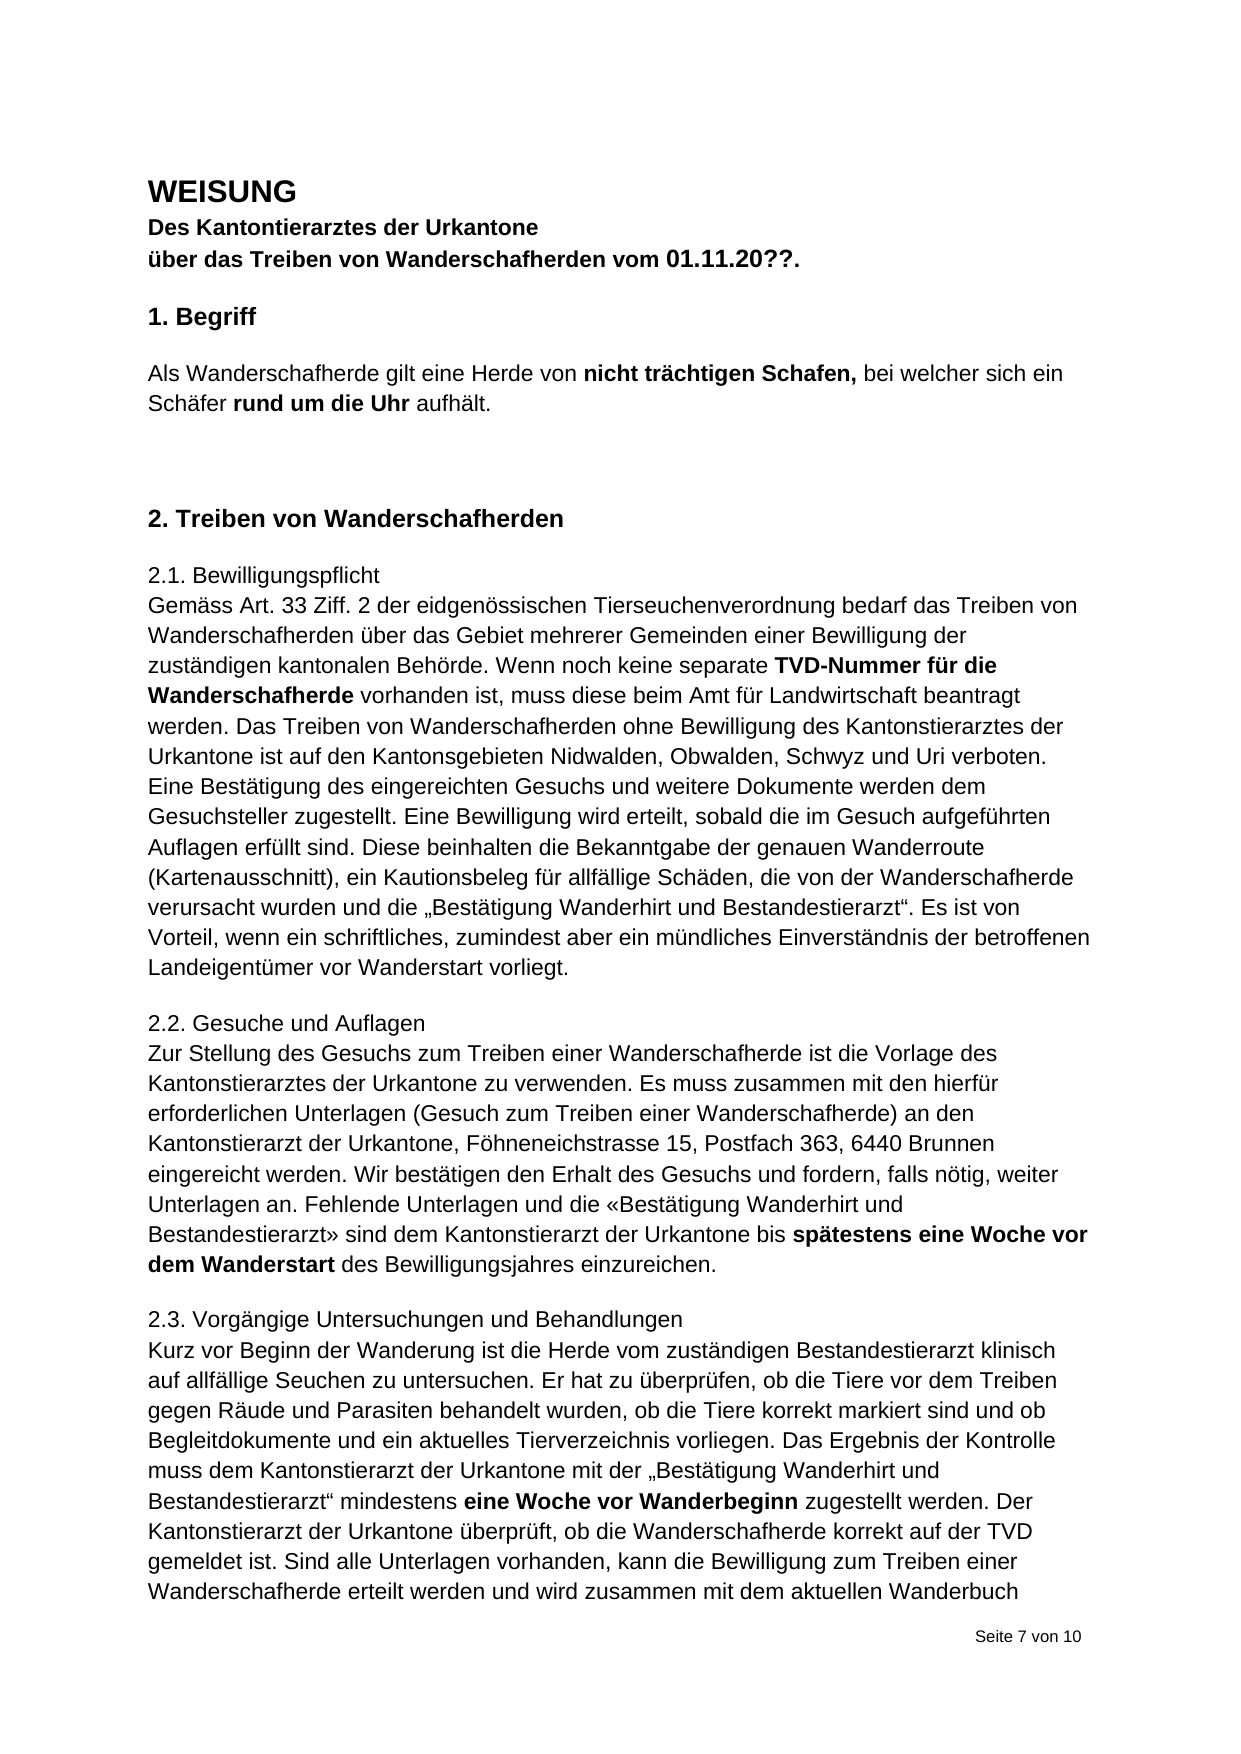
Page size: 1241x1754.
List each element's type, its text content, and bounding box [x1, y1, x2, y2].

text 2. Treiben von Wanderschafherden [148, 503, 1093, 532]
text Des Kantontierarztes der Urkantone [148, 214, 1093, 240]
text 1. Begriff [148, 302, 1093, 331]
text 2.3. Vorgängige Untersuchungen und Behandlungen [148, 1306, 1093, 1333]
text 2.2. Gesuche und Auflagen [148, 1009, 1093, 1036]
text WEISUNG [148, 173, 1093, 208]
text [148, 1337, 1093, 1604]
text Gemäss Art. 33 Ziff. 2 der eidgenössischen Tierseuchenverordnung bedarf das Treiben von Wanderschafherden über das Gebiet mehrerer Gemeinden einer Bewilligung der zuständigen kantonalen Behörde. Wenn noch keine separate TVD-Nummer für die Wanderschafherde vorhanden ist, muss diese beim Amt für Landwirtschaft beantragt werden. Das Treiben von Wanderschafherden ohne Bewilligung des Kantonstierarztes der Urkantone ist auf den Kantonsgebieten Nidwalden, Obwalden, Schwyz und Uri verboten. Eine Bestätigung des eingereichten Gesuchs und weitere Dokumente werden dem Gesuchsteller zugestellt. Eine Bewilligung wird erteilt, sobald die im Gesuch aufgeführten Auflagen erfüllt sind. Diese beinhalten die Bekanntgabe der genauen Wanderroute (Kartenausschnitt), ein Kautionsbeleg für allfällige Schäden, die von der Wanderschafherde verursacht wurden und die „Bestätigung Wanderhirt und Bestandestierarzt“. Es ist von Vorteil, wenn ein schriftliches, zumindest aber ein mündliches Einverständnis der betroffenen Landeigentümer vor Wanderstart vorliegt. [148, 592, 1093, 981]
text 2.1. Bewilligungspflicht [148, 562, 1093, 588]
text Zur Stellung des Gesuchs zum Treiben einer Wanderschafherde ist die Vorlage des Kantonstierarztes der Urkantone zu verwenden. Es muss zusammen mit den hierfür erforderlichen Unterlagen (Gesuch zum Treiben einer Wanderschafherde) an den Kantonstierarzt der Urkantone, Föhneneichstrasse 15, Postfach 363, 6440 Brunnen eingereicht werden. Wir bestätigen den Erhalt des Gesuchs und fordern, falls nötig, weiter Unterlagen an. Fehlende Unterlagen und die «Bestätigung Wanderhirt und Bestandestierarzt» sind dem Kantonstierarzt der Urkantone bis spätestens eine Woche vor dem Wanderstart des Bewilligungsjahres einzureichen. [148, 1040, 1093, 1277]
text über das Treiben von Wanderschafherden vom 01.11.20??. [148, 244, 1093, 273]
text Als Wanderschafherde gilt eine Herde von nicht trächtigen Schafen, bei welcher sich ein Schäfer rund um die Uhr aufhält. [148, 360, 1093, 417]
